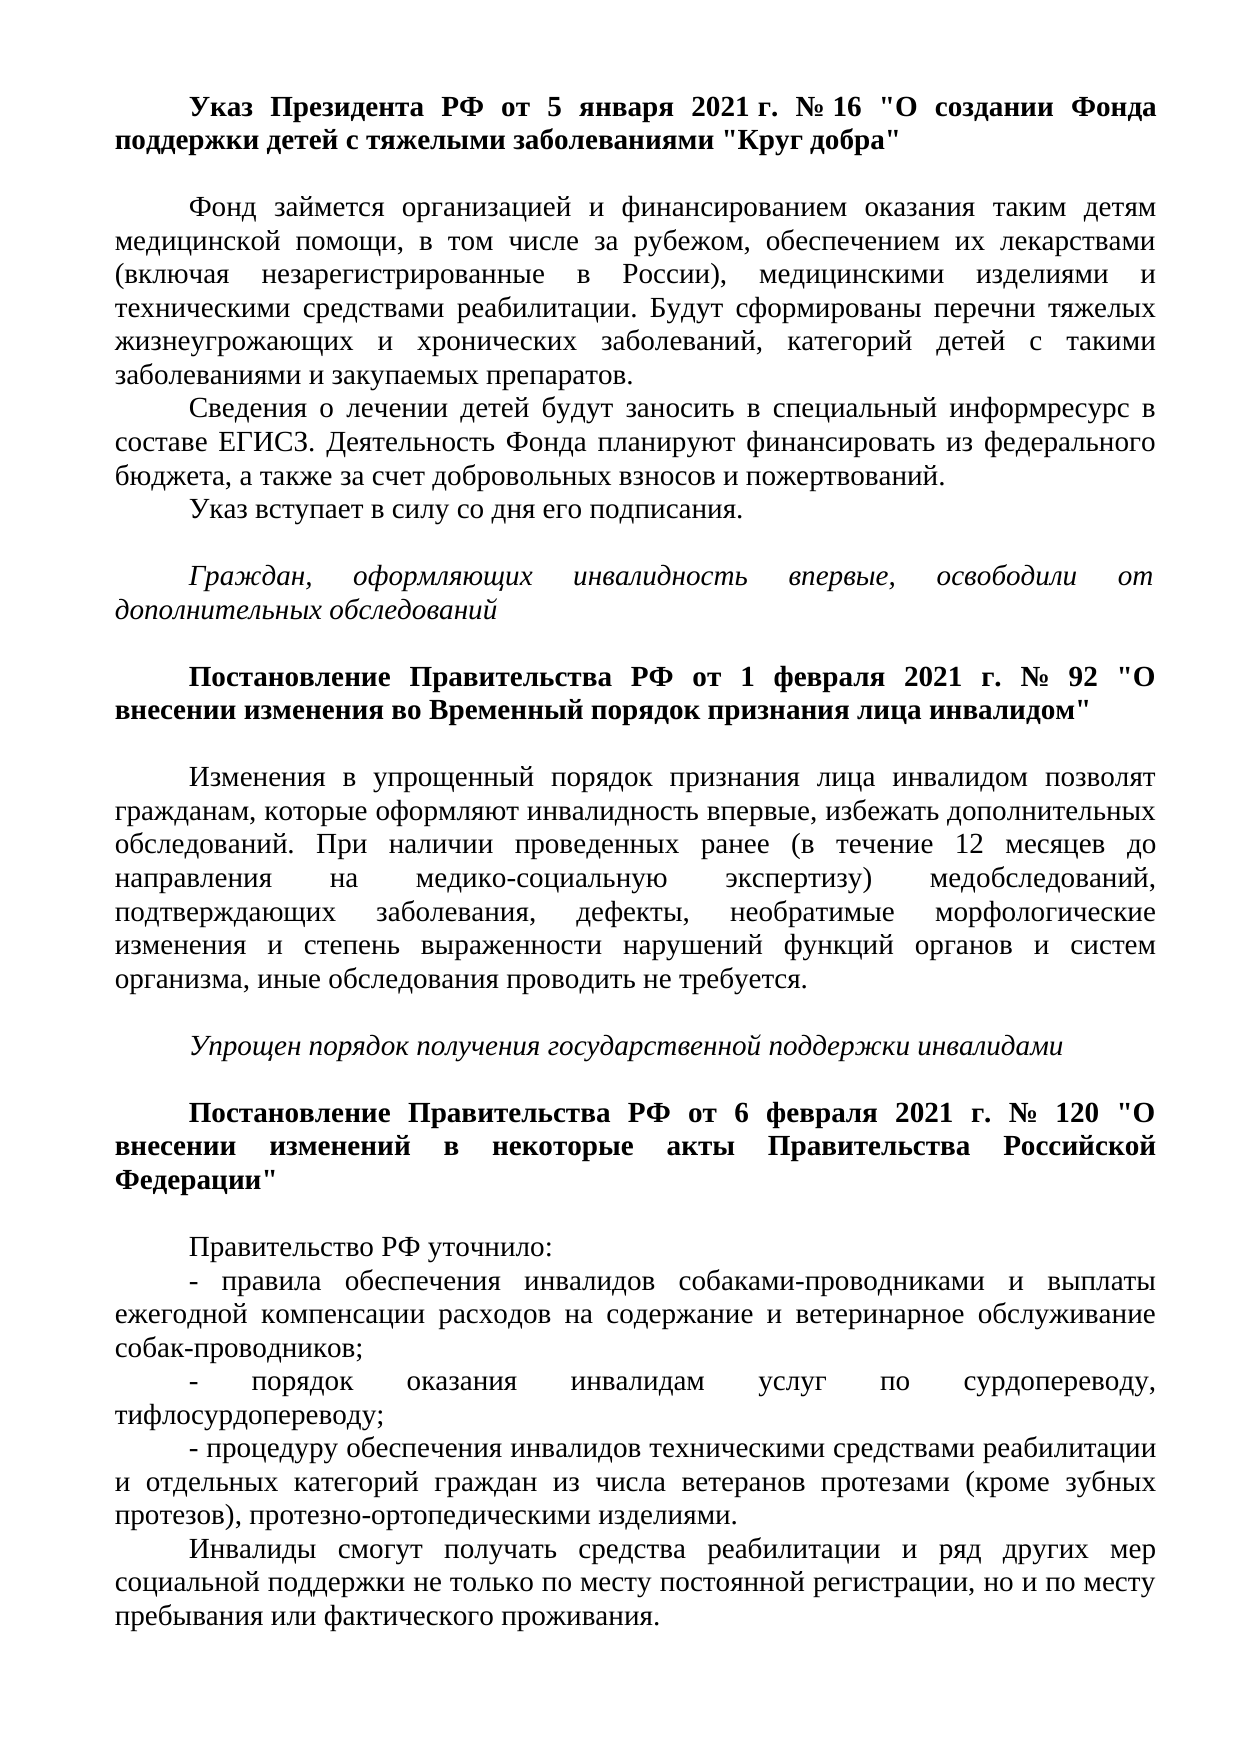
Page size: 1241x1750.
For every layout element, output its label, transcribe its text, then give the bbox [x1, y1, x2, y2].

text - правила обеспечения инвалидов собаками-проводниками и выплаты ежегодной компенсации расходов на содержание и ветеринарное обслуживание собак-проводников; [114, 1263, 1157, 1363]
text - процедуру обеспечения инвалидов техническими средствами реабилитации и отдельных категорий граждан из числа ветеранов протезами (кроме зубных протезов), протезно-ортопедическими изделиями. [114, 1430, 1157, 1531]
text Постановление Правительства РФ от 1 февраля 2021 г. № 92 "О внесении изменения во Временный порядок признания лица инвалидом" [114, 659, 1157, 726]
text Граждан, оформляющих инвалидность впервые, освободили от дополнительных обследований [114, 558, 1157, 625]
text Инвалиды смогут получать средства реабилитации и ряд других мер социальной поддержки не только по месту постоянной регистрации, но и по месту пребывания или фактического проживания. [114, 1531, 1157, 1632]
text Указ Президента РФ от 5 января 2021 г. № 16 "О создании Фонда поддержки детей с тяжелыми заболеваниями "Круг добра" [114, 89, 1157, 156]
text Указ вступает в силу со дня его подписания. [114, 491, 1157, 525]
text Правительство РФ уточнило: [114, 1229, 1157, 1263]
text Упрощен порядок получения государственной поддержки инвалидами [114, 1028, 1157, 1061]
text Сведения о лечении детей будут заносить в специальный информресурс в составе ЕГИСЗ. Деятельность Фонда планируют финансировать из федерального бюджета, а также за счет добровольных взносов и пожертвований. [114, 391, 1157, 491]
text Фонд займется организацией и финансированием оказания таким детям медицинской помощи, в том числе за рубежом, обеспечением их лекарствами (включая незарегистрированные в России), медицинскими изделиями и техническими средствами реабилитации. Будут сформированы перечни тяжелых жизнеугрожающих и хронических заболеваний, категорий детей с такими заболеваниями и закупаемых препаратов. [114, 189, 1157, 391]
text - порядок оказания инвалидам услуг по сурдопереводу, тифлосурдопереводу; [114, 1363, 1157, 1430]
text Постановление Правительства РФ от 6 февраля 2021 г. № 120 "О внесении изменений в некоторые акты Правительства Российской Федерации" [114, 1095, 1157, 1196]
text Изменения в упрощенный порядок признания лица инвалидом позволят гражданам, которые оформляют инвалидность впервые, избежать дополнительных обследований. При наличии проведенных ранее (в течение 12 месяцев до направления на медико-социальную экспертизу) медобследований, подтверждающих заболевания, дефекты, необратимые морфологические изменения и степень выраженности нарушений функций органов и систем организма, иные обследования проводить не требуется. [114, 759, 1157, 994]
